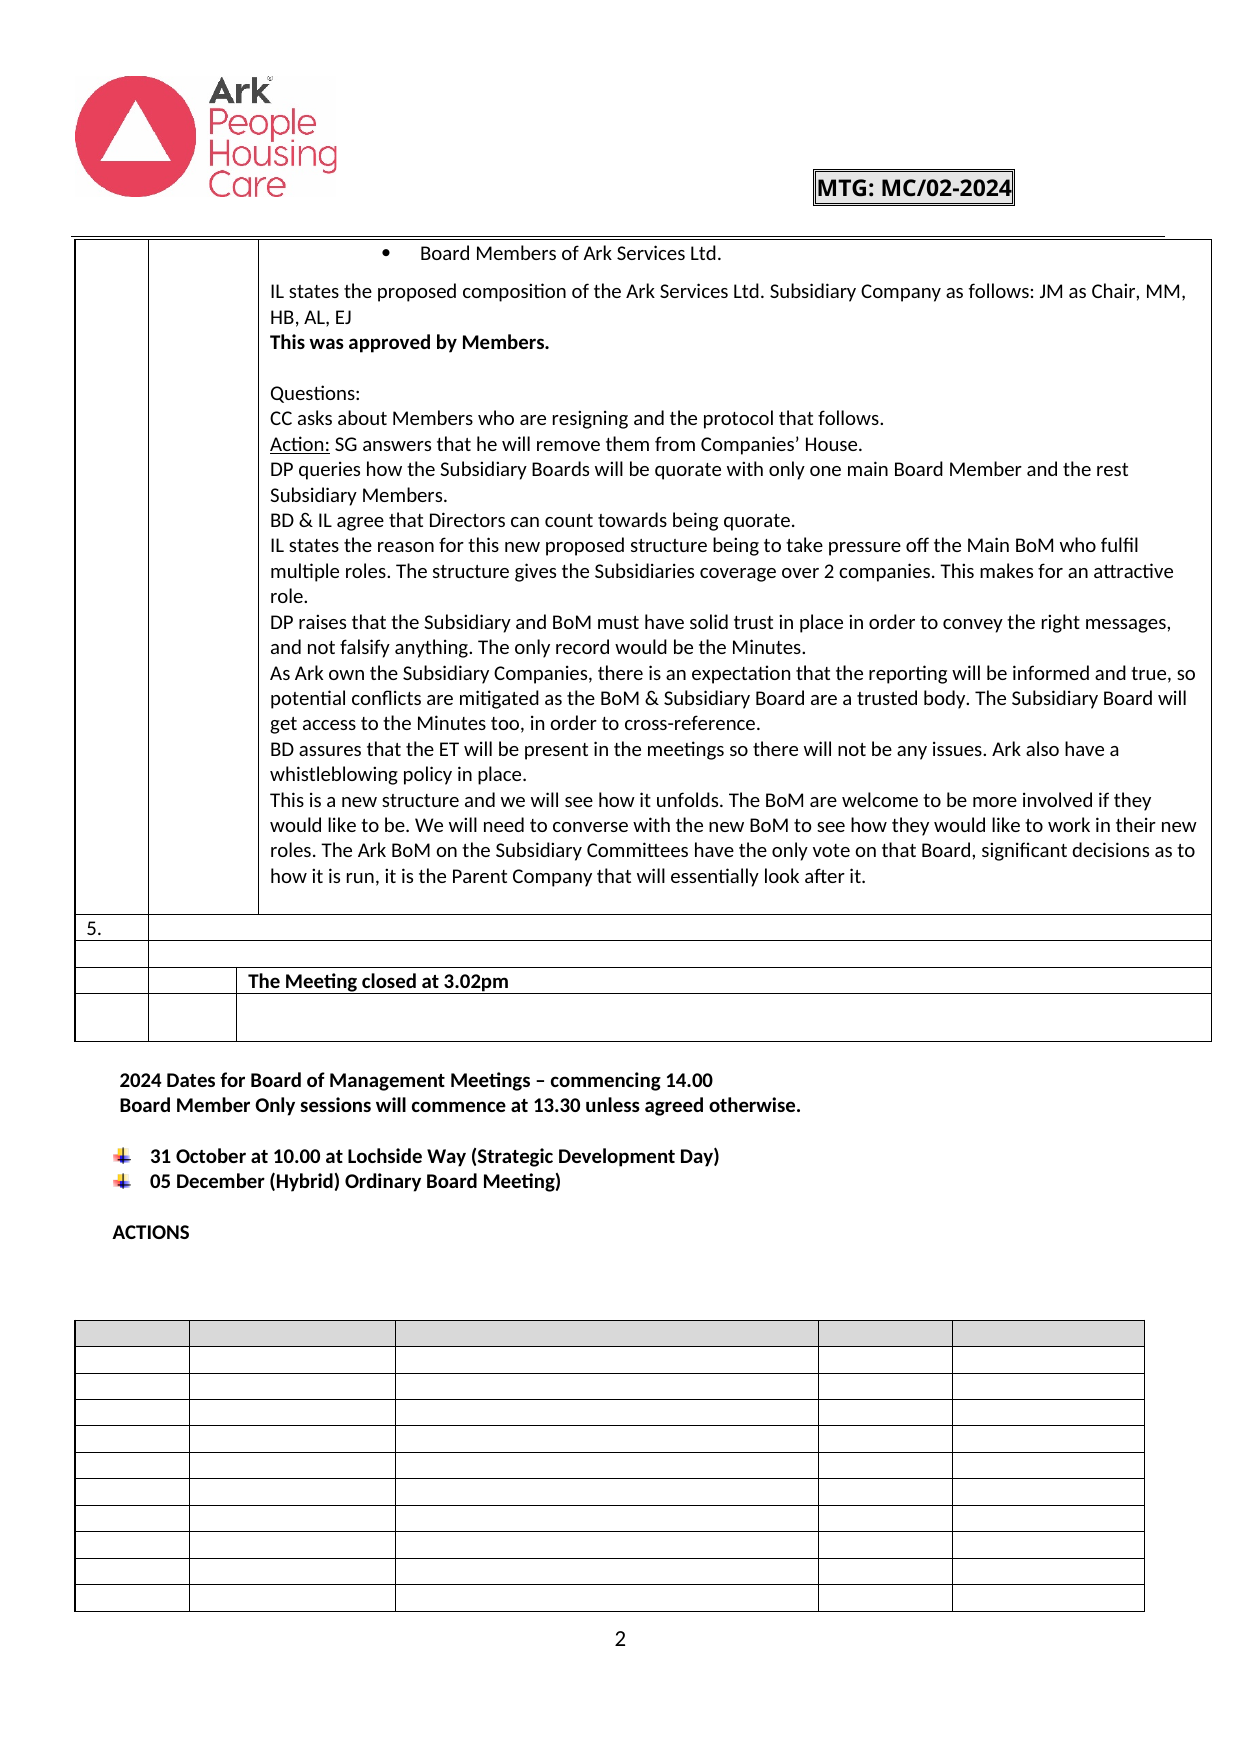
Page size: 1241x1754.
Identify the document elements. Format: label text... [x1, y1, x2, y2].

table_cell [953, 1532, 1144, 1558]
table_cell [76, 1453, 189, 1478]
table_cell [819, 1585, 952, 1611]
list 31 October at 10.00 at Lochside Way (Strategic Development Day) [112, 1143, 1165, 1169]
table_cell The Meeting closed at 3.02pm [237, 968, 1211, 993]
table_cell [76, 240, 148, 914]
table_cell [396, 1532, 818, 1558]
table_cell [396, 1506, 818, 1531]
table_cell [953, 1374, 1144, 1399]
table_cell [396, 1453, 818, 1478]
table_cell [190, 1400, 395, 1425]
table_cell [76, 1585, 189, 1611]
table_cell [819, 1347, 952, 1372]
table_cell [819, 1559, 952, 1584]
table_cell [76, 1426, 189, 1452]
table_cell [953, 1426, 1144, 1452]
text Board Member Only sessions will commence at 13.30 unless agreed otherwise. [119, 1092, 1165, 1118]
table_cell [953, 1347, 1144, 1372]
table_cell [396, 1374, 818, 1399]
picture [75, 76, 337, 197]
table_cell [190, 1426, 395, 1452]
table_cell [76, 1374, 189, 1399]
table_cell [396, 1400, 818, 1425]
table_header [819, 1321, 952, 1346]
picture [113, 1172, 131, 1189]
table_cell 5. [76, 915, 148, 940]
table_cell [190, 1585, 395, 1611]
table_cell [190, 1532, 395, 1558]
table_cell [953, 1585, 1144, 1611]
table_cell [76, 941, 148, 967]
table_cell [819, 1426, 952, 1452]
table_cell [953, 1453, 1144, 1478]
table_cell [819, 1532, 952, 1558]
table_cell [396, 1347, 818, 1372]
table_cell [819, 1374, 952, 1399]
table_cell [190, 1374, 395, 1399]
table_header [190, 1321, 395, 1346]
table_cell [149, 994, 236, 1041]
table_cell [819, 1400, 952, 1425]
table_cell [190, 1506, 395, 1531]
table_cell [76, 1479, 189, 1505]
table_cell [396, 1559, 818, 1584]
table_cell [76, 994, 148, 1041]
table_cell [76, 1400, 189, 1425]
table_cell [953, 1559, 1144, 1584]
table_header [953, 1321, 1144, 1346]
table_cell [76, 1532, 189, 1558]
table_cell [149, 968, 236, 993]
table_cell [190, 1453, 395, 1478]
table_cell [76, 1347, 189, 1372]
table_header [76, 1321, 189, 1346]
list 05 December (Hybrid) Ordinary Board Meeting) [112, 1169, 1165, 1194]
table_cell [190, 1479, 395, 1505]
table_cell [76, 1506, 189, 1531]
table_cell [819, 1506, 952, 1531]
table_cell [149, 240, 258, 914]
picture [113, 1146, 131, 1164]
table_cell [396, 1426, 818, 1452]
table_cell [953, 1400, 1144, 1425]
text ACTIONS [112, 1219, 1165, 1245]
table_cell [237, 994, 1211, 1041]
table_cell [396, 1479, 818, 1505]
table_cell [396, 1585, 818, 1611]
table_header [396, 1321, 818, 1346]
table_cell [149, 915, 1211, 940]
table_cell [149, 941, 1211, 967]
table_cell [953, 1506, 1144, 1531]
table_cell [953, 1479, 1144, 1505]
table_cell [190, 1559, 395, 1584]
table_cell [819, 1453, 952, 1478]
table_cell [190, 1347, 395, 1372]
text 2024 Dates for Board of Management Meetings – commencing 14.00 [119, 1042, 1165, 1092]
table_cell [76, 1559, 189, 1584]
table_cell [819, 1479, 952, 1505]
table_cell [76, 968, 148, 993]
